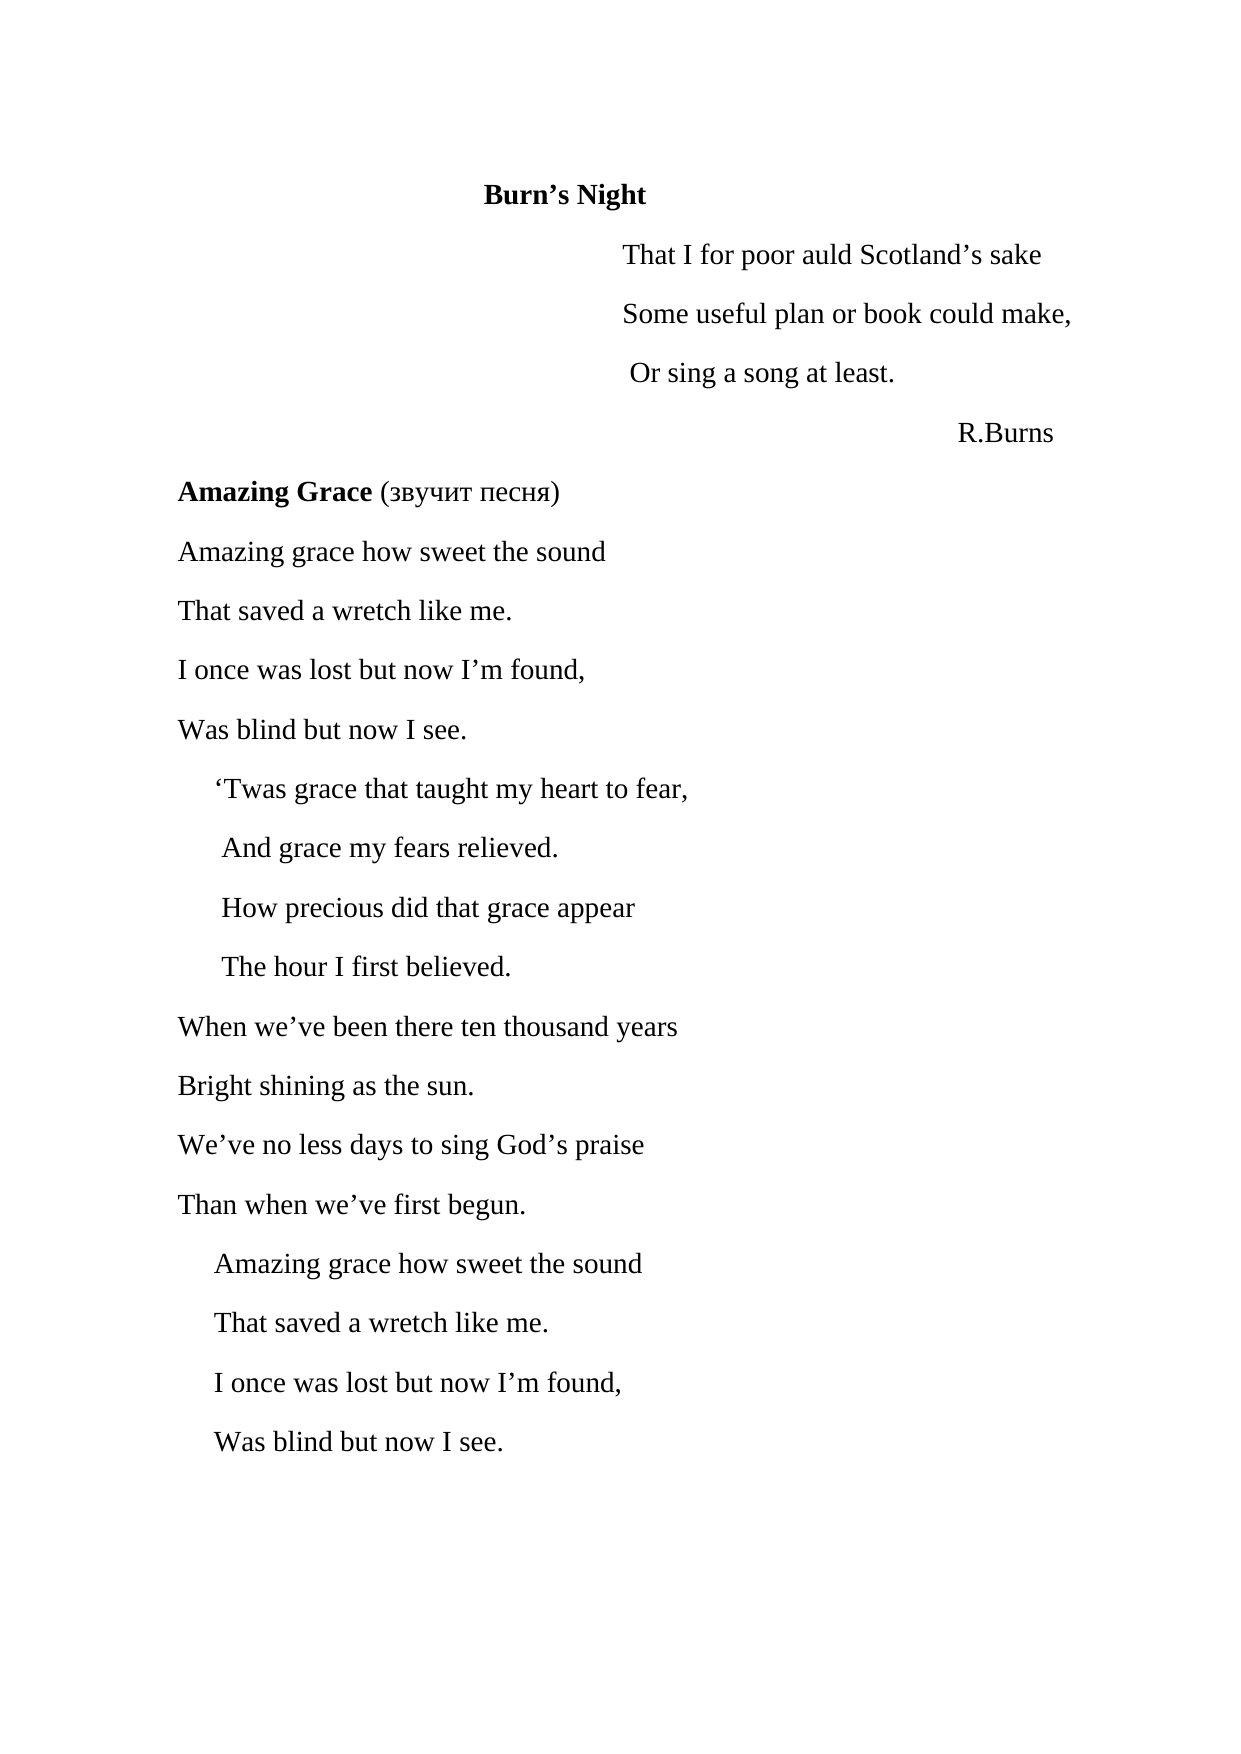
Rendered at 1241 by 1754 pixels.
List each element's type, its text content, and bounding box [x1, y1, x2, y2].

text ‘Twas grace that taught my heart to fear, [177, 771, 1152, 805]
text Amazing grace how sweet the sound [177, 534, 1152, 567]
text R.Burns [177, 415, 1152, 448]
text Bright shining as the sun. [177, 1068, 1152, 1102]
text Was blind but now I see. [177, 1424, 1152, 1458]
text That saved a wretch like me. [177, 593, 1152, 627]
text I once was lost but now I’m found, [177, 652, 1152, 686]
text That saved a wretch like me. [177, 1306, 1152, 1339]
text And grace my fears relieved. [177, 831, 1152, 864]
text The hour I first believed. [177, 949, 1152, 983]
text Burn’s Night [177, 177, 1152, 211]
text Or sing a song at least. [177, 356, 1152, 389]
text Amazing Grace (звучит песня) [177, 474, 1152, 508]
text Than when we’ve first begun. [177, 1187, 1152, 1220]
text We’ve no less days to sing God’s praise [177, 1127, 1152, 1161]
text Was blind but now I see. [177, 712, 1152, 745]
text How precious did that grace appear [177, 890, 1152, 923]
text Amazing grace how sweet the sound [177, 1246, 1152, 1280]
text Some useful plan or book could make, [177, 296, 1152, 330]
text When we’ve been there ten thousand years [177, 1009, 1152, 1042]
text I once was lost but now I’m found, [177, 1365, 1152, 1398]
text That I for poor auld Scotland’s sake [177, 237, 1152, 270]
